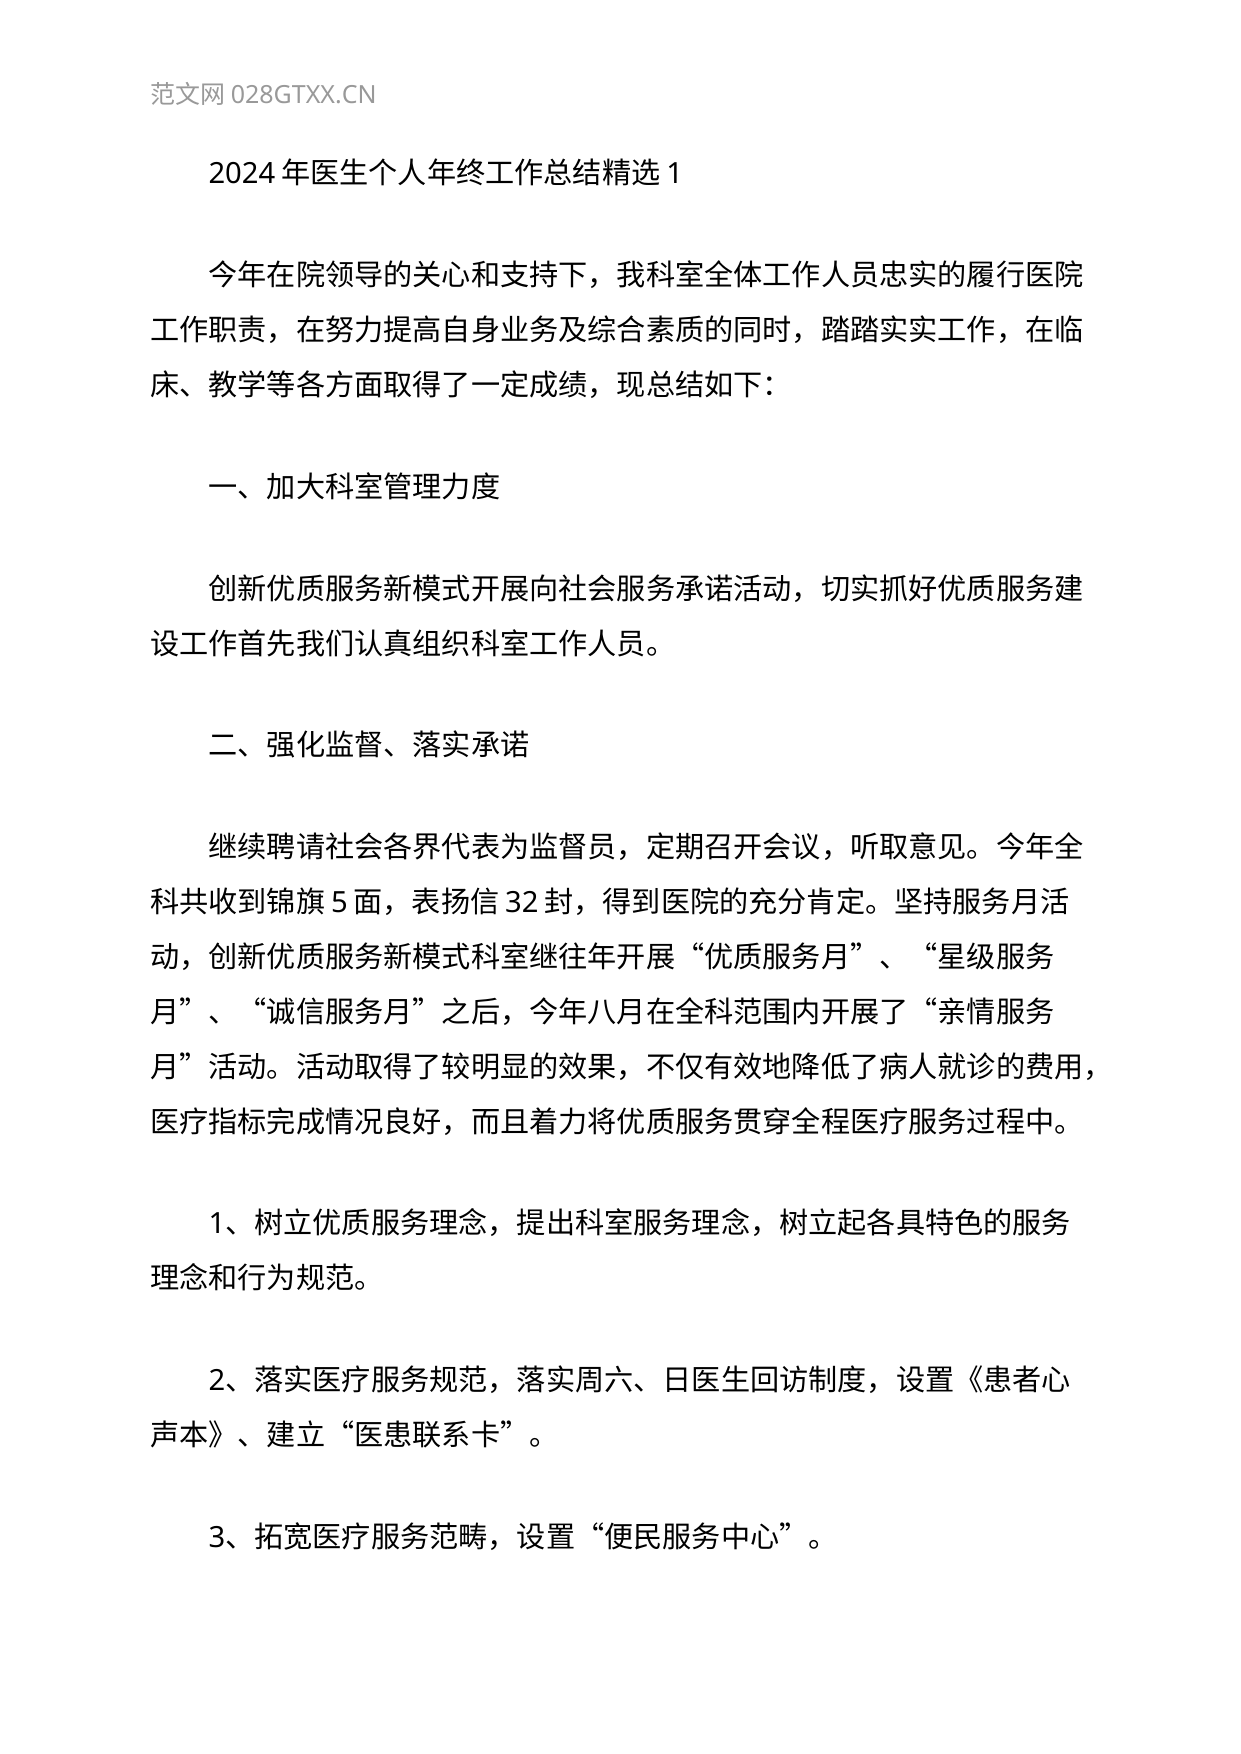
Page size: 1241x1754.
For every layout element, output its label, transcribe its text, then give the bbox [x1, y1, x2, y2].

text 1、树立优质服务理念，提出科室服务理念，树立起各具特色的服务理念和行为规范。 [150, 1200, 1090, 1297]
text 二、强化监督、落实承诺 [150, 722, 1090, 764]
text 3、拓宽医疗服务范畴，设置“便民服务中心”。 [150, 1514, 1090, 1556]
text 2024年医生个人年终工作总结精选1 [150, 150, 1090, 192]
text 2、落实医疗服务规范，落实周六、日医生回访制度，设置《患者心声本》、建立“医患联系卡”。 [150, 1357, 1090, 1454]
text 继续聘请社会各界代表为监督员，定期召开会议，听取意见。今年全科共收到锦旗5面，表扬信32封，得到医院的充分肯定。坚持服务月活动，创新优质服务新模式科室继往年开展“优质服务月”、“星级服务月”、“诚信服务月”之后，今年八月在全科范围内开展了“亲情服务月”活动。活动取得了较明显的效果，不仅有效地降低了病人就诊的费用，医疗指标完成情况良好，而且着力将优质服务贯穿全程医疗服务过程中。 [150, 824, 1090, 1141]
text 一、加大科室管理力度 [150, 463, 1090, 506]
text 今年在院领导的关心和支持下，我科室全体工作人员忠实的履行医院工作职责，在努力提高自身业务及综合素质的同时，踏踏实实工作，在临床、教学等各方面取得了一定成绩，现总结如下： [150, 252, 1090, 404]
text 创新优质服务新模式开展向社会服务承诺活动，切实抓好优质服务建设工作首先我们认真组织科室工作人员。 [150, 565, 1090, 662]
